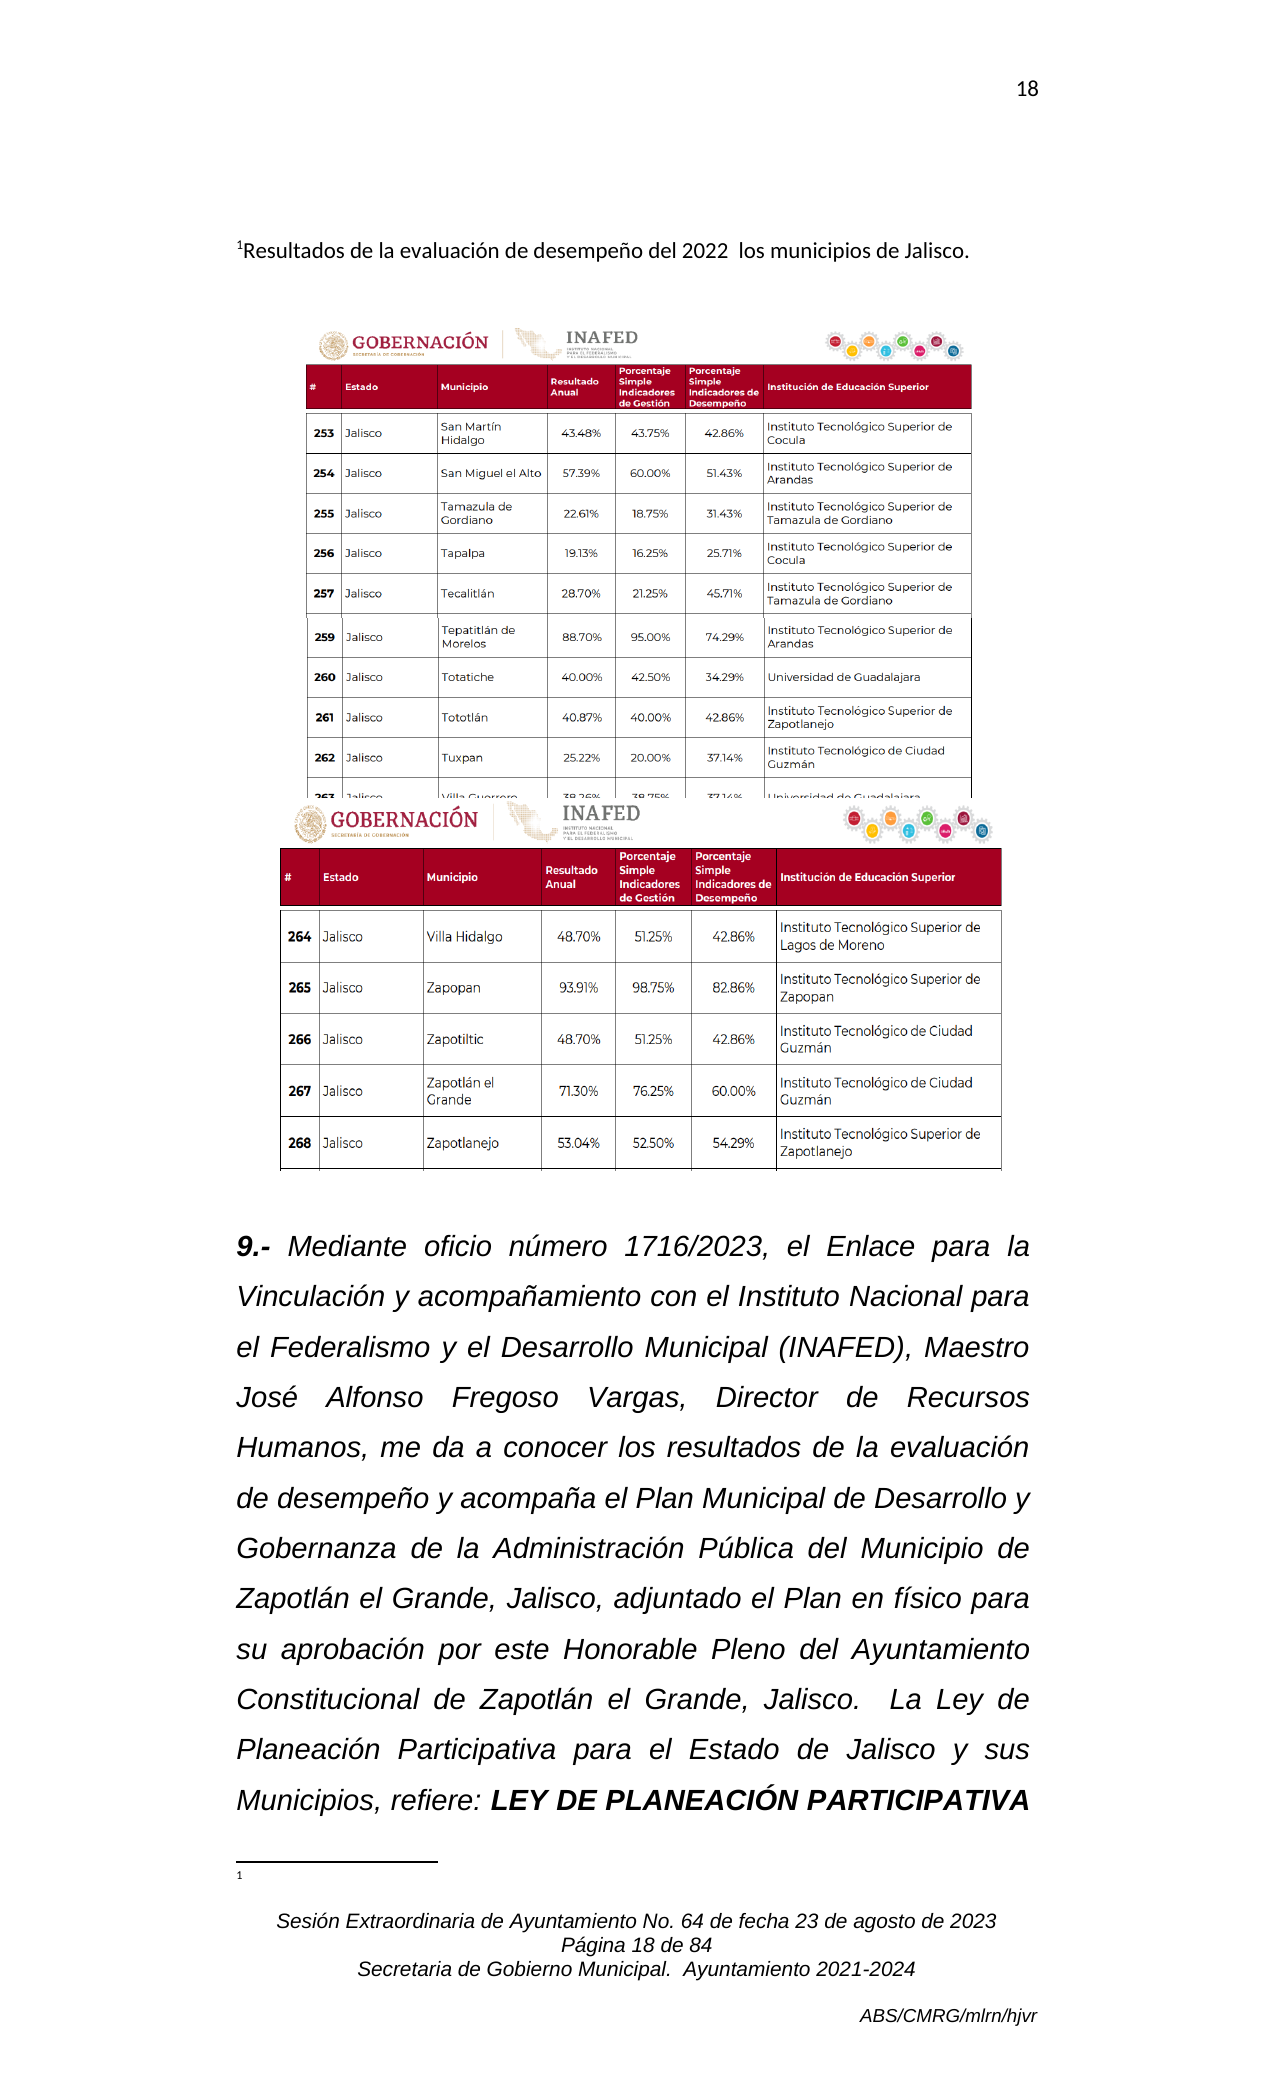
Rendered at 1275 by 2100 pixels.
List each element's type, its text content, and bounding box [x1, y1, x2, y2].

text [236, 846, 1034, 1835]
text Resultados de la evaluación de desempeño del 2022 los municipios de Jalisco. [236, 236, 1039, 264]
picture [295, 304, 980, 857]
